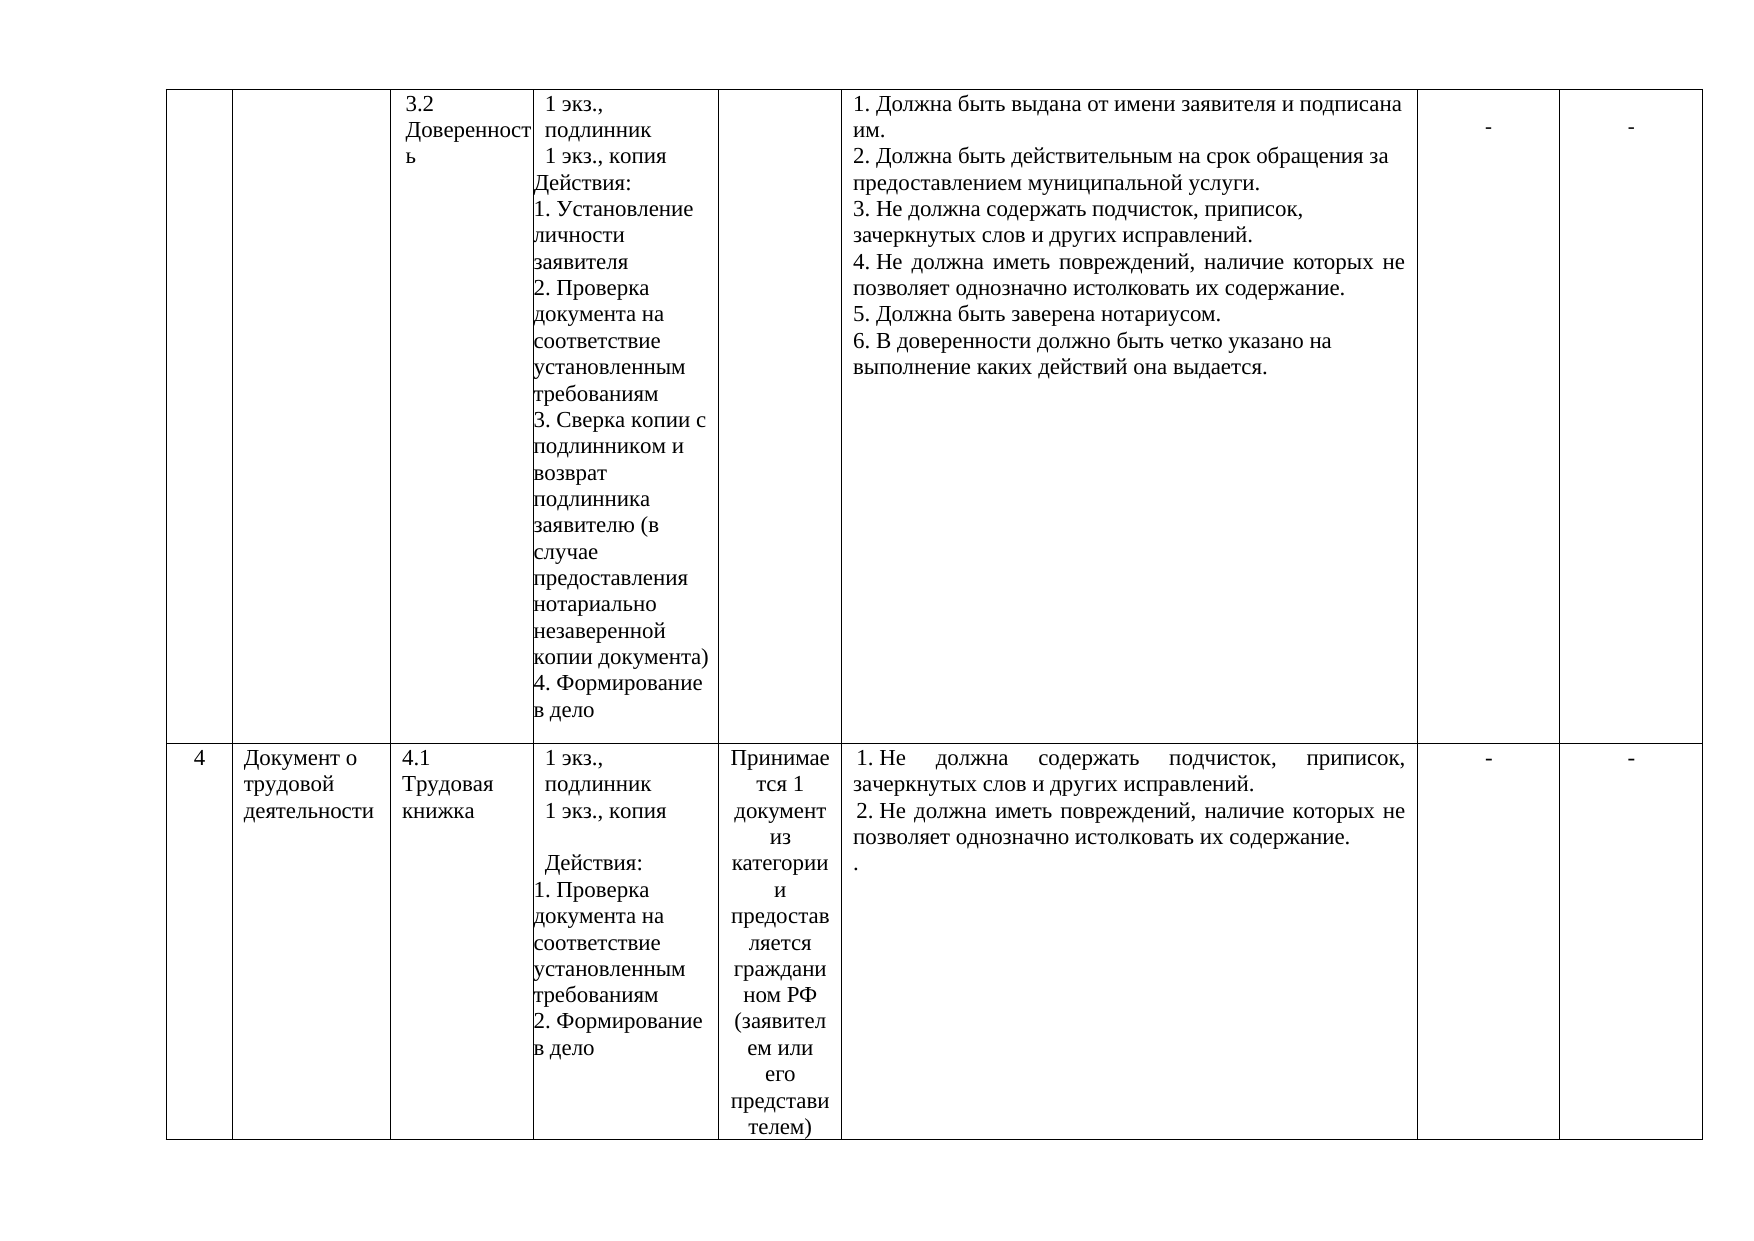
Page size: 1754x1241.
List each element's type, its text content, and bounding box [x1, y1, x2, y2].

table_cell - [1418, 90, 1559, 743]
table_cell 1. Не должна содержать подчисток, приписок, зачеркнутых слов и других исправлений. 2. Не должна иметь повреждений, наличие которых не позволяет однозначно истолковать их содержание. . [842, 744, 1417, 1139]
table_cell - [1418, 744, 1559, 1139]
table_cell - [1560, 744, 1702, 1139]
table_cell 4 [167, 744, 232, 1139]
table_cell 3.2 Доверенность [391, 90, 533, 743]
table_cell - [1560, 90, 1702, 743]
table_cell 3 [167, 90, 232, 743]
table_cell 1. Должна быть выдана от имени заявителя и подписана им. 2. Должна быть действительным на срок обращения за предоставлением муниципальной услуги. 3. Не должна содержать подчисток, приписок, зачеркнутых слов и других исправлений. 4. Не должна иметь повреждений, наличие которых не позволяет однозначно истолковать их содержание. 5. Должна быть заверена нотариусом. 6. В доверенности должно быть четко указано на выполнение каких действий она выдается. [842, 90, 1417, 743]
table_cell Документ о трудовой деятельности [233, 744, 390, 1139]
table_cell 1 экз., подлинник 1 экз., копия Действия: 1. Проверка документа на соответствие установленным требованиям 2. Формирование в дело [534, 744, 718, 1139]
table_cell 1 экз., подлинник 1 экз., копия Действия: 1. Установление личности заявителя 2. Проверка документа на соответствие установленным требованиям 3. Сверка копии с подлинником и возврат подлинника заявителю (в случае предоставления нотариально незаверенной копии документа) 4. Формирование в дело [534, 90, 718, 743]
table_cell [719, 744, 841, 1139]
table_cell [719, 90, 841, 743]
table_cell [233, 90, 390, 743]
table_cell 4.1 Трудовая книжка [391, 744, 533, 1139]
